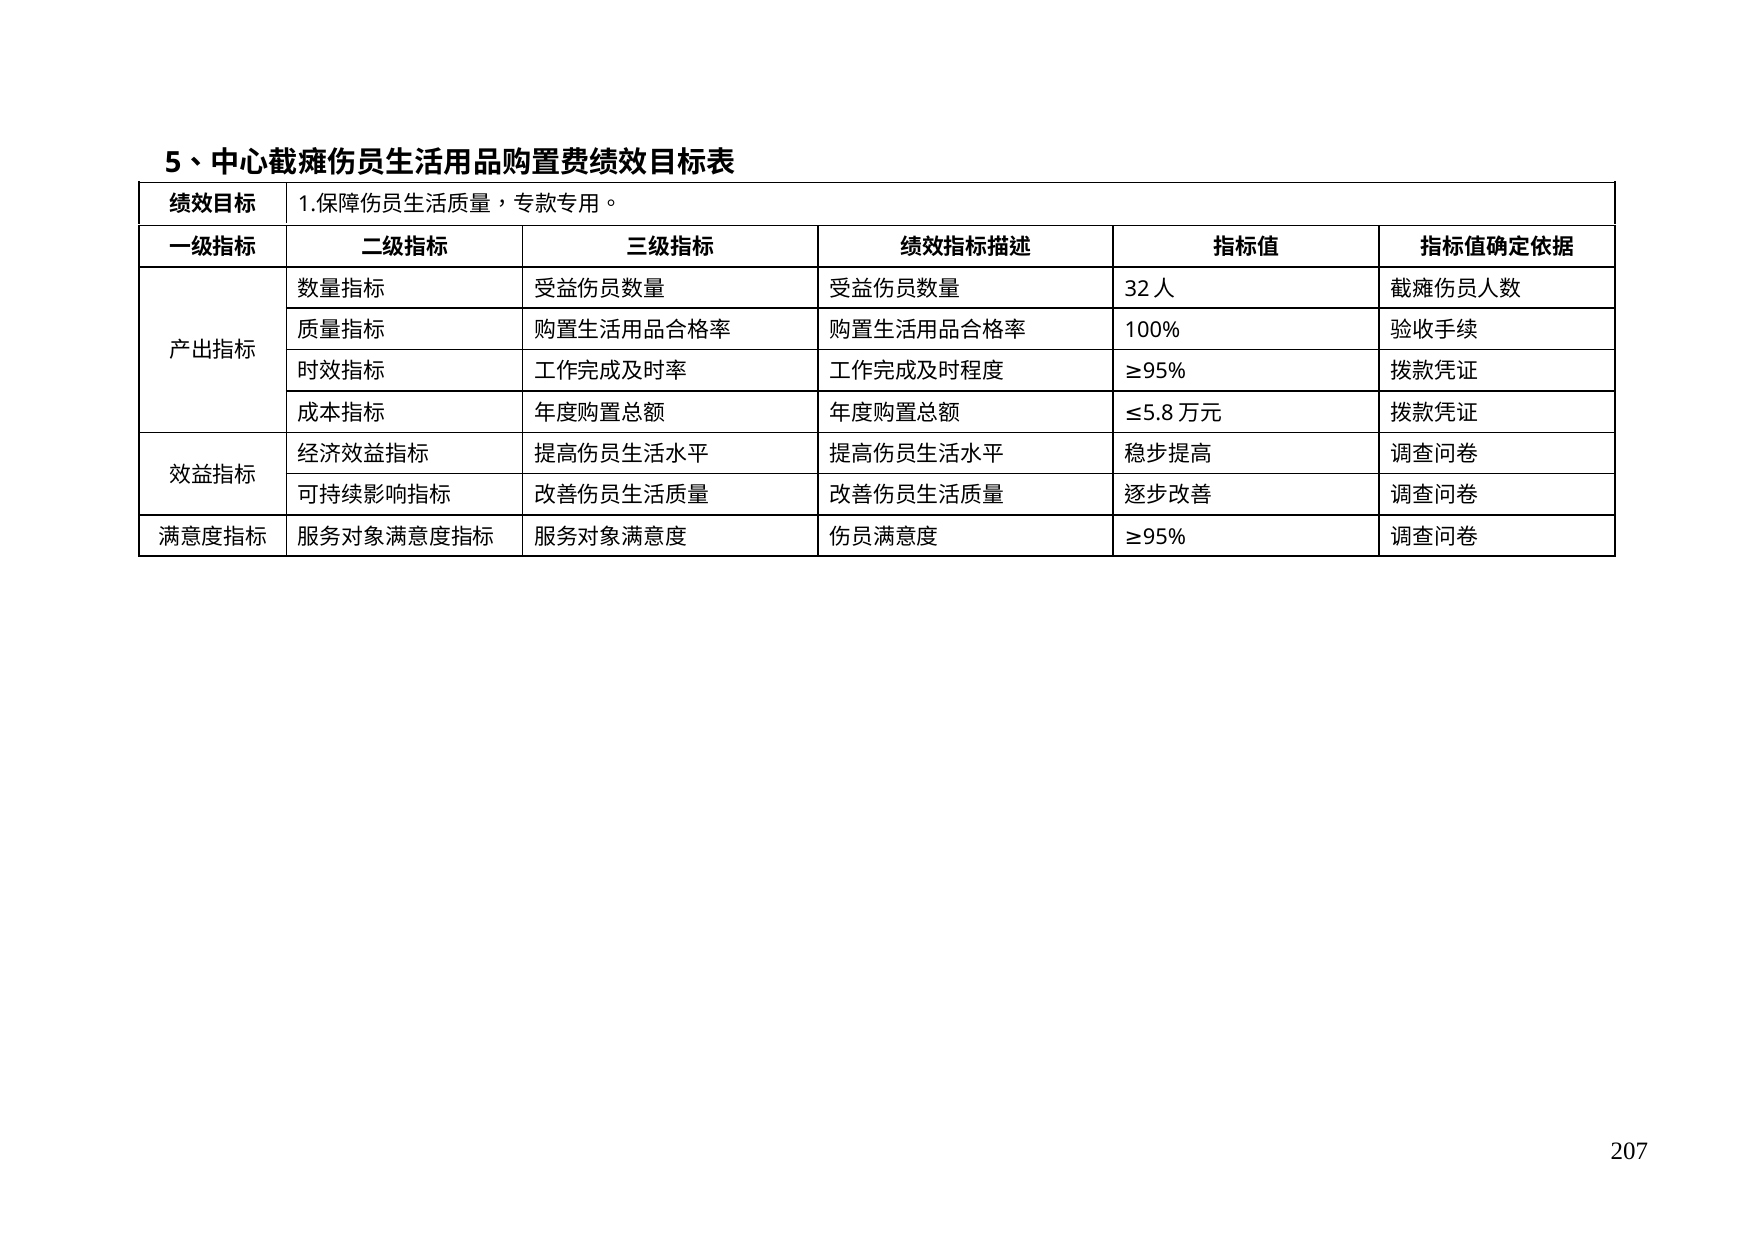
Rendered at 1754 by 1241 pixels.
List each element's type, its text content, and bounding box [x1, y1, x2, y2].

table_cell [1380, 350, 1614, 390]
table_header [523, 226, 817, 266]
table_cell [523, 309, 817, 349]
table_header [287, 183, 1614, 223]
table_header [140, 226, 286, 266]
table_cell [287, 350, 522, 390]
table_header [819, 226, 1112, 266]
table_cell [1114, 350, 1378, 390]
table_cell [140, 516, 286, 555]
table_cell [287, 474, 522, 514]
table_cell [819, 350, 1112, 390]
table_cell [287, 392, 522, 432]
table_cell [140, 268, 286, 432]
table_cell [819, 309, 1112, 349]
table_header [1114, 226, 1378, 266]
text 5、中心截瘫伤员生活用品购置费绩效目标表 [106, 142, 1648, 181]
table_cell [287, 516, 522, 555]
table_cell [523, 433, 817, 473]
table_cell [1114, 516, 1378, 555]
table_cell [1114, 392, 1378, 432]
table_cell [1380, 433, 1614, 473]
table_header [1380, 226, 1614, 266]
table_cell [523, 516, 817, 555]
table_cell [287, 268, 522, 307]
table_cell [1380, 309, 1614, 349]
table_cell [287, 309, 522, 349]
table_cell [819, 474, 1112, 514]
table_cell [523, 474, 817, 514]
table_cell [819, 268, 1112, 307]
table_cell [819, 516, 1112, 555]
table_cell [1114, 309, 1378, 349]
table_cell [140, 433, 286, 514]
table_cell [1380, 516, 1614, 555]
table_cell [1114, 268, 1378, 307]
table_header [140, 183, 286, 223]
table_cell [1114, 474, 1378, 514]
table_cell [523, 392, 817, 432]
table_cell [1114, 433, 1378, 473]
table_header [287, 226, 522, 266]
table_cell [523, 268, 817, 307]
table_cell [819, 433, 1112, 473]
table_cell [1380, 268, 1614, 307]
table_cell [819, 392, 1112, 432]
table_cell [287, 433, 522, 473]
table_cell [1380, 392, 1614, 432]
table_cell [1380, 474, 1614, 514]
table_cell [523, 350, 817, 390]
